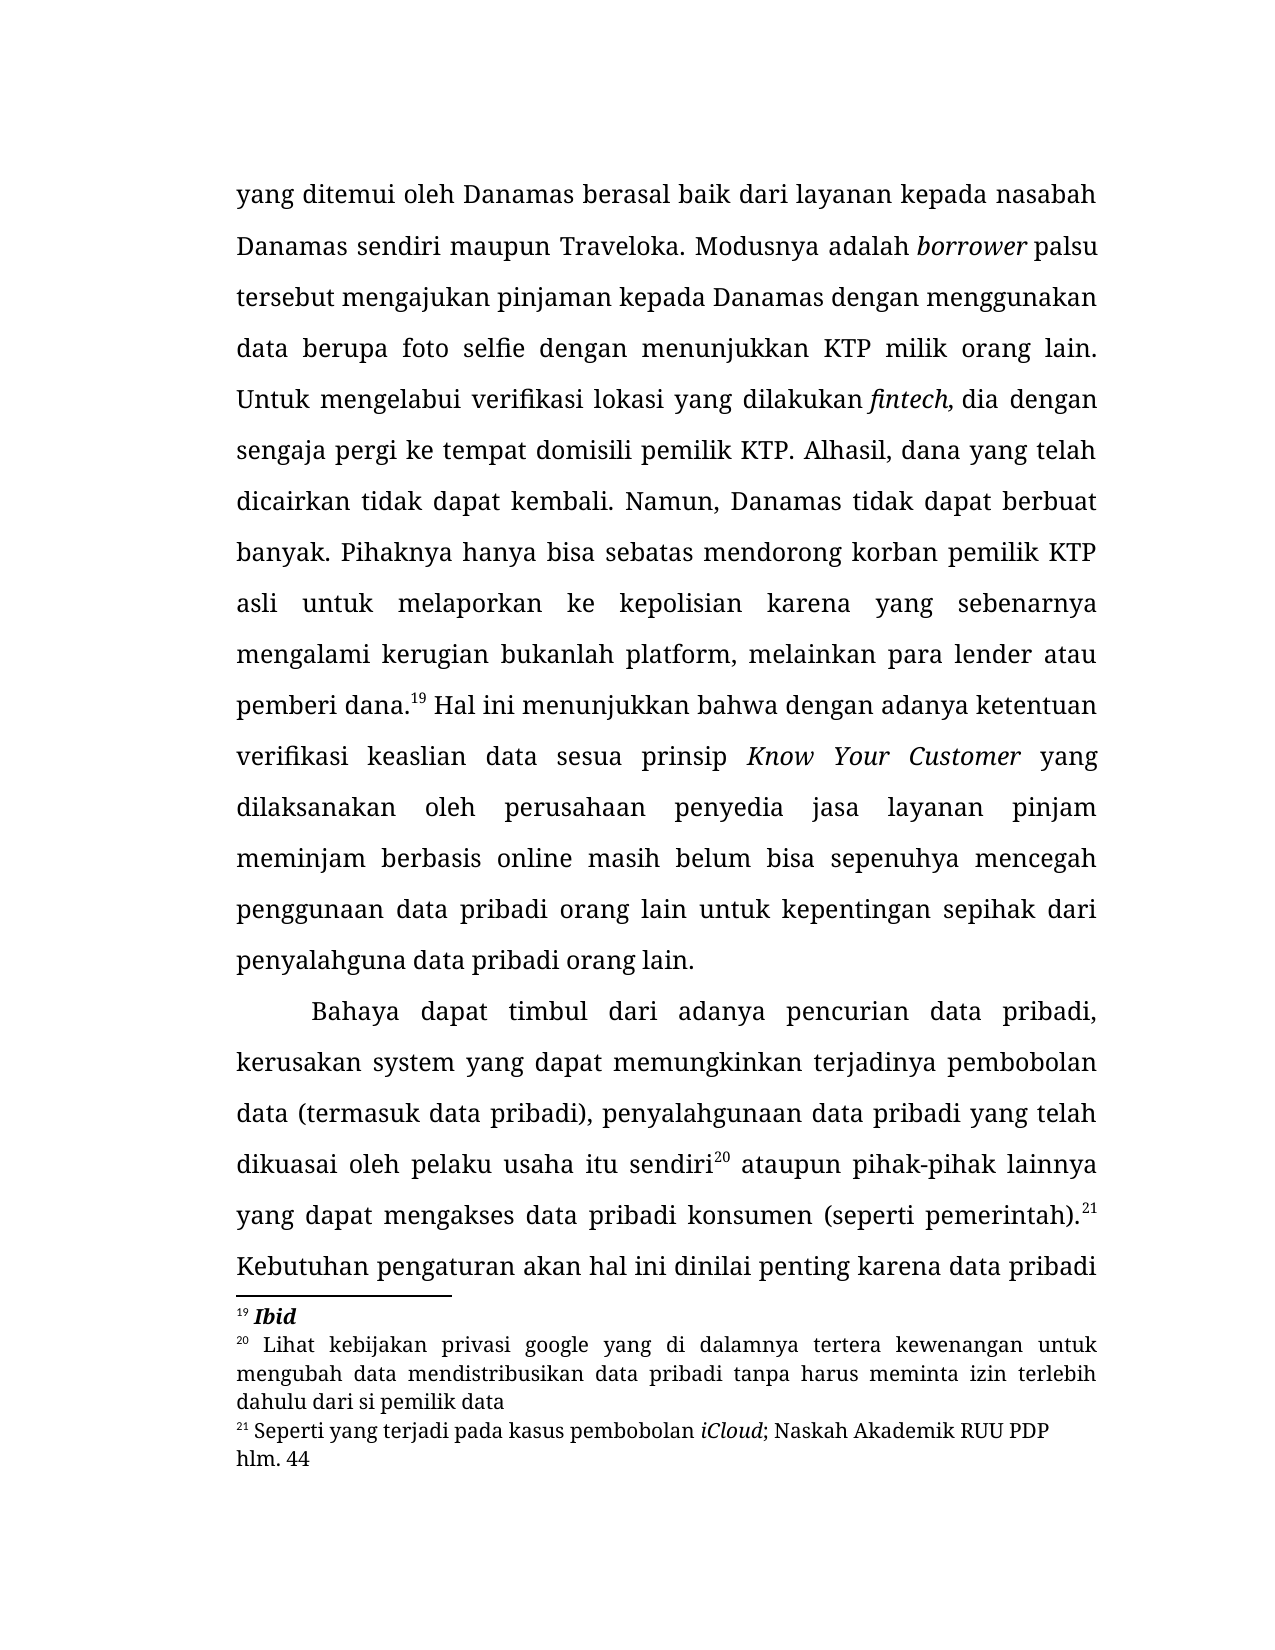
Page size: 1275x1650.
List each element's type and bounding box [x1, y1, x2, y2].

text [236, 177, 1098, 977]
text [236, 994, 1098, 1283]
